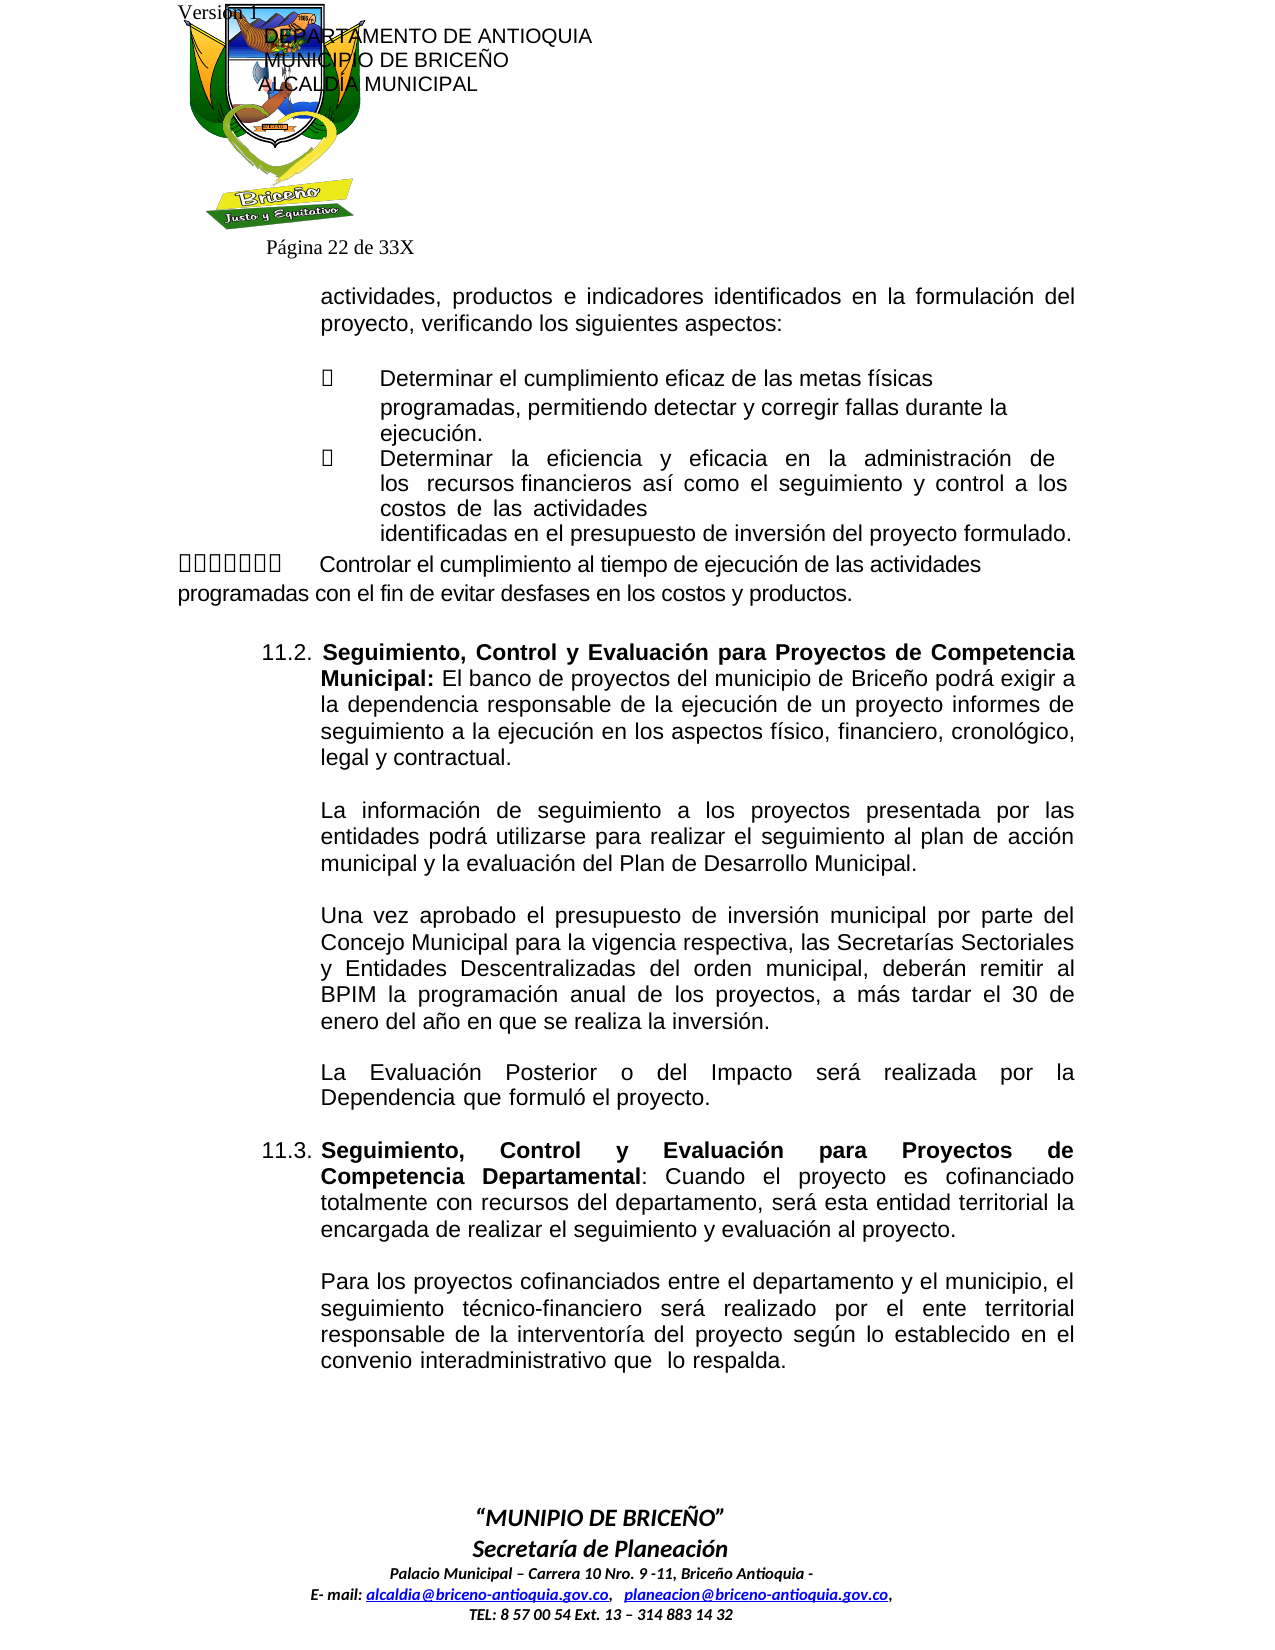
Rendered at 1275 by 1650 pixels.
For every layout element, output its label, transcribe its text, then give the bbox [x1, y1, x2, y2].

text La Evaluación Posterior o del Impacto será realizada por la Dependencia que formuló el proyecto. [320, 1061, 1074, 1111]
text  Controlar el cumplimiento al tiempo de ejecución de las actividades programadas con el fin de evitar desfases en los costos y productos. [177, 546, 1098, 607]
text 11.2. Seguimiento, Control y Evaluación para Proyectos de Competencia Municipal: El banco de proyectos del municipio de Briceño podrá exigir a la dependencia responsable de la ejecución de un proyecto informes de seguimiento a la ejecución en los aspectos físico, financiero, cronológico, legal y contractual. [261, 639, 1075, 770]
text  Determinar el cumplimiento eficaz de las metas físicas programadas, permitiendo detectar y corregir fallas durante la ejecución. [320, 362, 1074, 446]
text La información de seguimiento a los proyectos presentada por las entidades podrá utilizarse para realizar el seguimiento al plan de acción municipal y la evaluación del Plan de Desarrollo Municipal. [320, 797, 1074, 876]
text Para los proyectos cofinanciados entre el departamento y el municipio, el seguimiento técnico-financiero será realizado por el ente territorial responsable de la interventoría del proyecto según lo establecido en el convenio interadministrativo que lo respalda. [320, 1268, 1074, 1374]
text 11.3. Seguimiento, Control y Evaluación para Proyectos de Competencia Departamental: Cuando el proyecto es cofinanciado totalmente con recursos del departamento, será esta entidad territorial la encargada de realizar el seguimiento y evaluación al proyecto. [261, 1137, 1074, 1242]
text Una vez aprobado el presupuesto de inversión municipal por parte del Concejo Municipal para la vigencia respectiva, las Secretarías Sectoriales y Entidades Descentralizadas del orden municipal, deberán remitir al BPIM la programación anual de los proyectos, a más tardar el 30 de enero del año en que se realiza la inversión. [320, 902, 1075, 1034]
text  Determinar la eficiencia y eficacia en la administración de los recursos financieros así como el seguimiento y control a los costos de las actividades [320, 446, 1074, 521]
text identificadas en el presupuesto de inversión del proyecto formulado. [380, 521, 1098, 546]
picture [177, 96, 385, 235]
